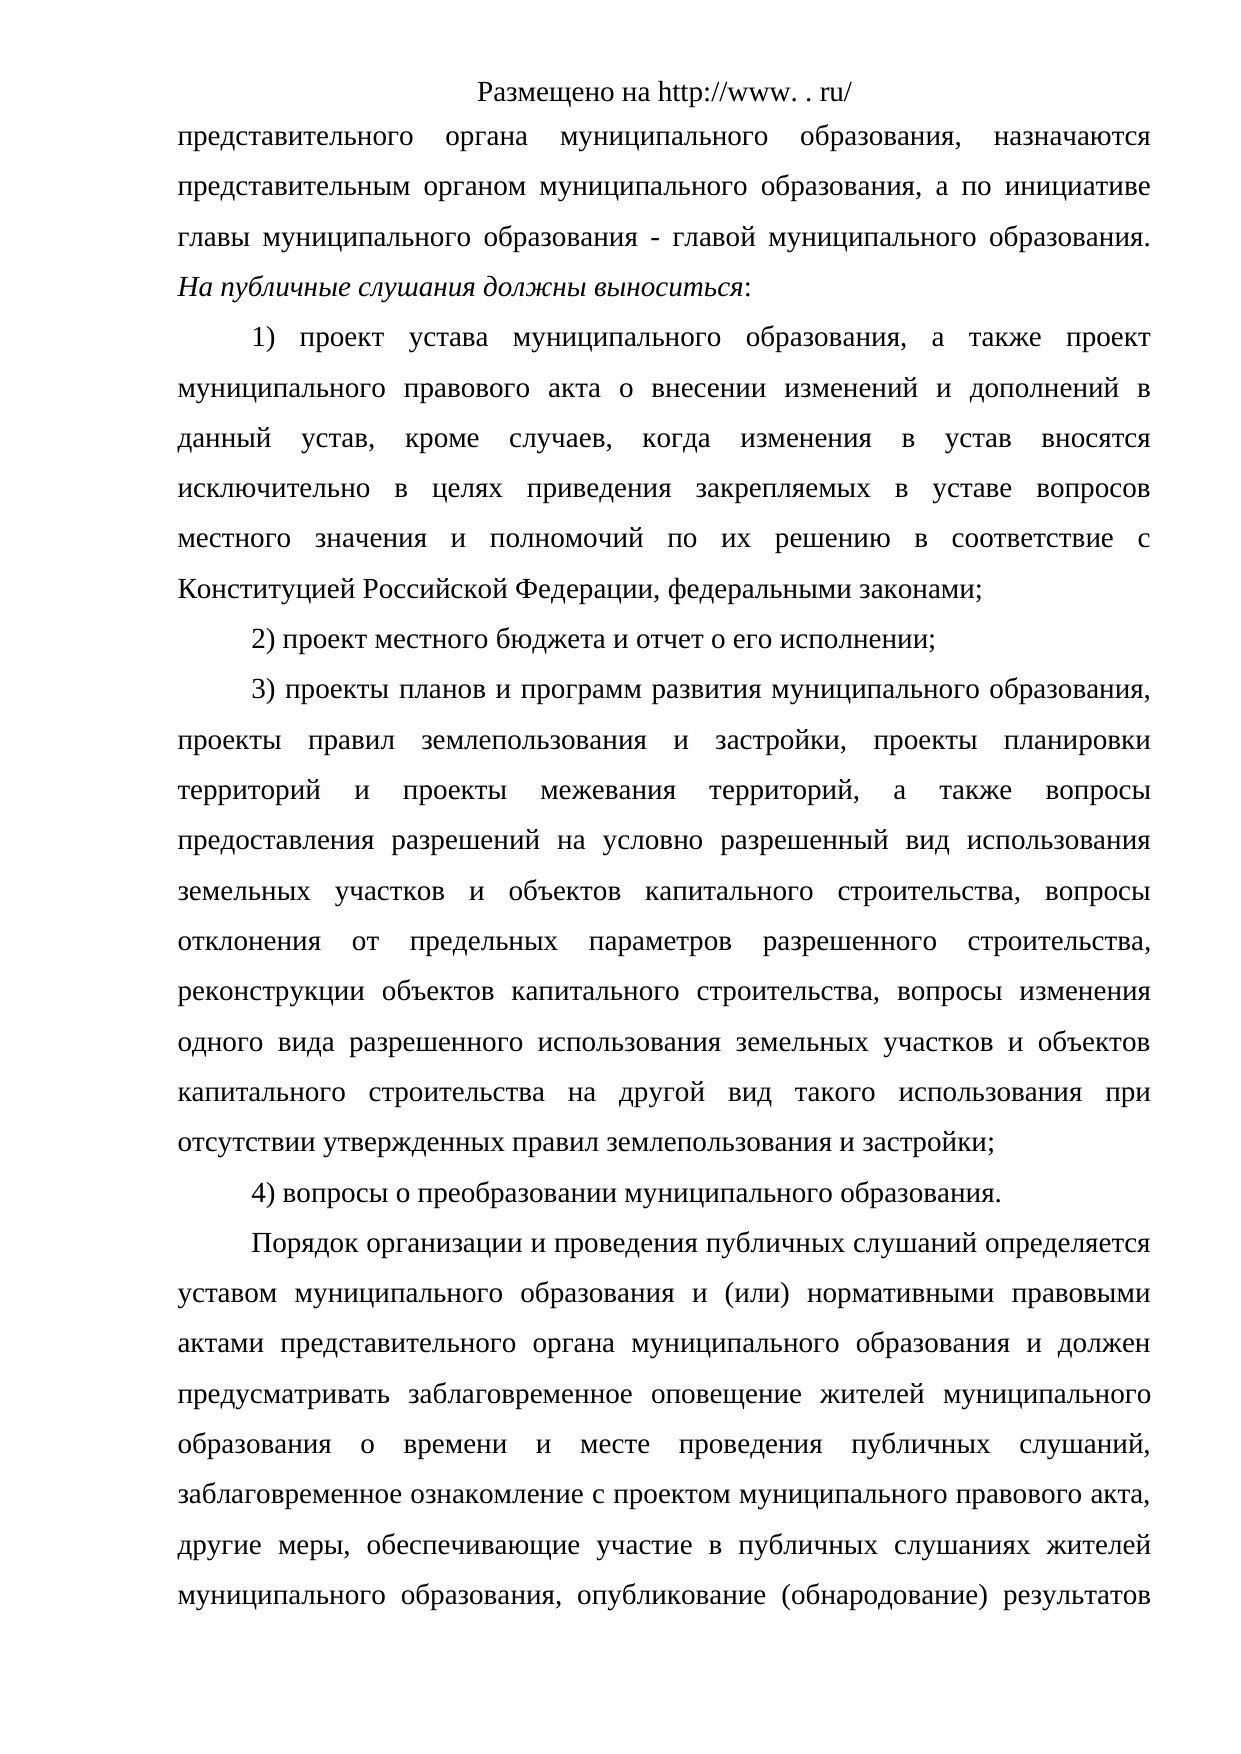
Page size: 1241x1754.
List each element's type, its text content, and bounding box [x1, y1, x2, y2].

text 3) проекты планов и программ развития муниципального образования, проекты правил землепользования и застройки, проекты планировки территорий и проекты межевания территорий, а также вопросы предоставления разрешений на условно разрешенный вид использования земельных участков и объектов капитального строительства, вопросы отклонения от предельных параметров разрешенного строительства, реконструкции объектов капитального строительства, вопросы изменения одного вида разрешенного использования земельных участков и объектов капитального строительства на другой вид такого использования при отсутствии утвержденных правил землепользования и застройки; [177, 672, 1152, 1158]
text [177, 1225, 1152, 1611]
text 1) проект устава муниципального образования, а также проект муниципального правового акта о внесении изменений и дополнений в данный устав, кроме случаев, когда изменения в устав вносятся исключительно в целях приведения закрепляемых в уставе вопросов местного значения и полномочий по их решению в соответствие с Конституцией Российской Федерации, федеральными законами; [177, 319, 1152, 604]
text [177, 118, 1152, 303]
text 4) вопросы о преобразовании муниципального образования. [177, 1175, 1152, 1208]
text 2) проект местного бюджета и отчет о его исполнении; [177, 621, 1152, 655]
